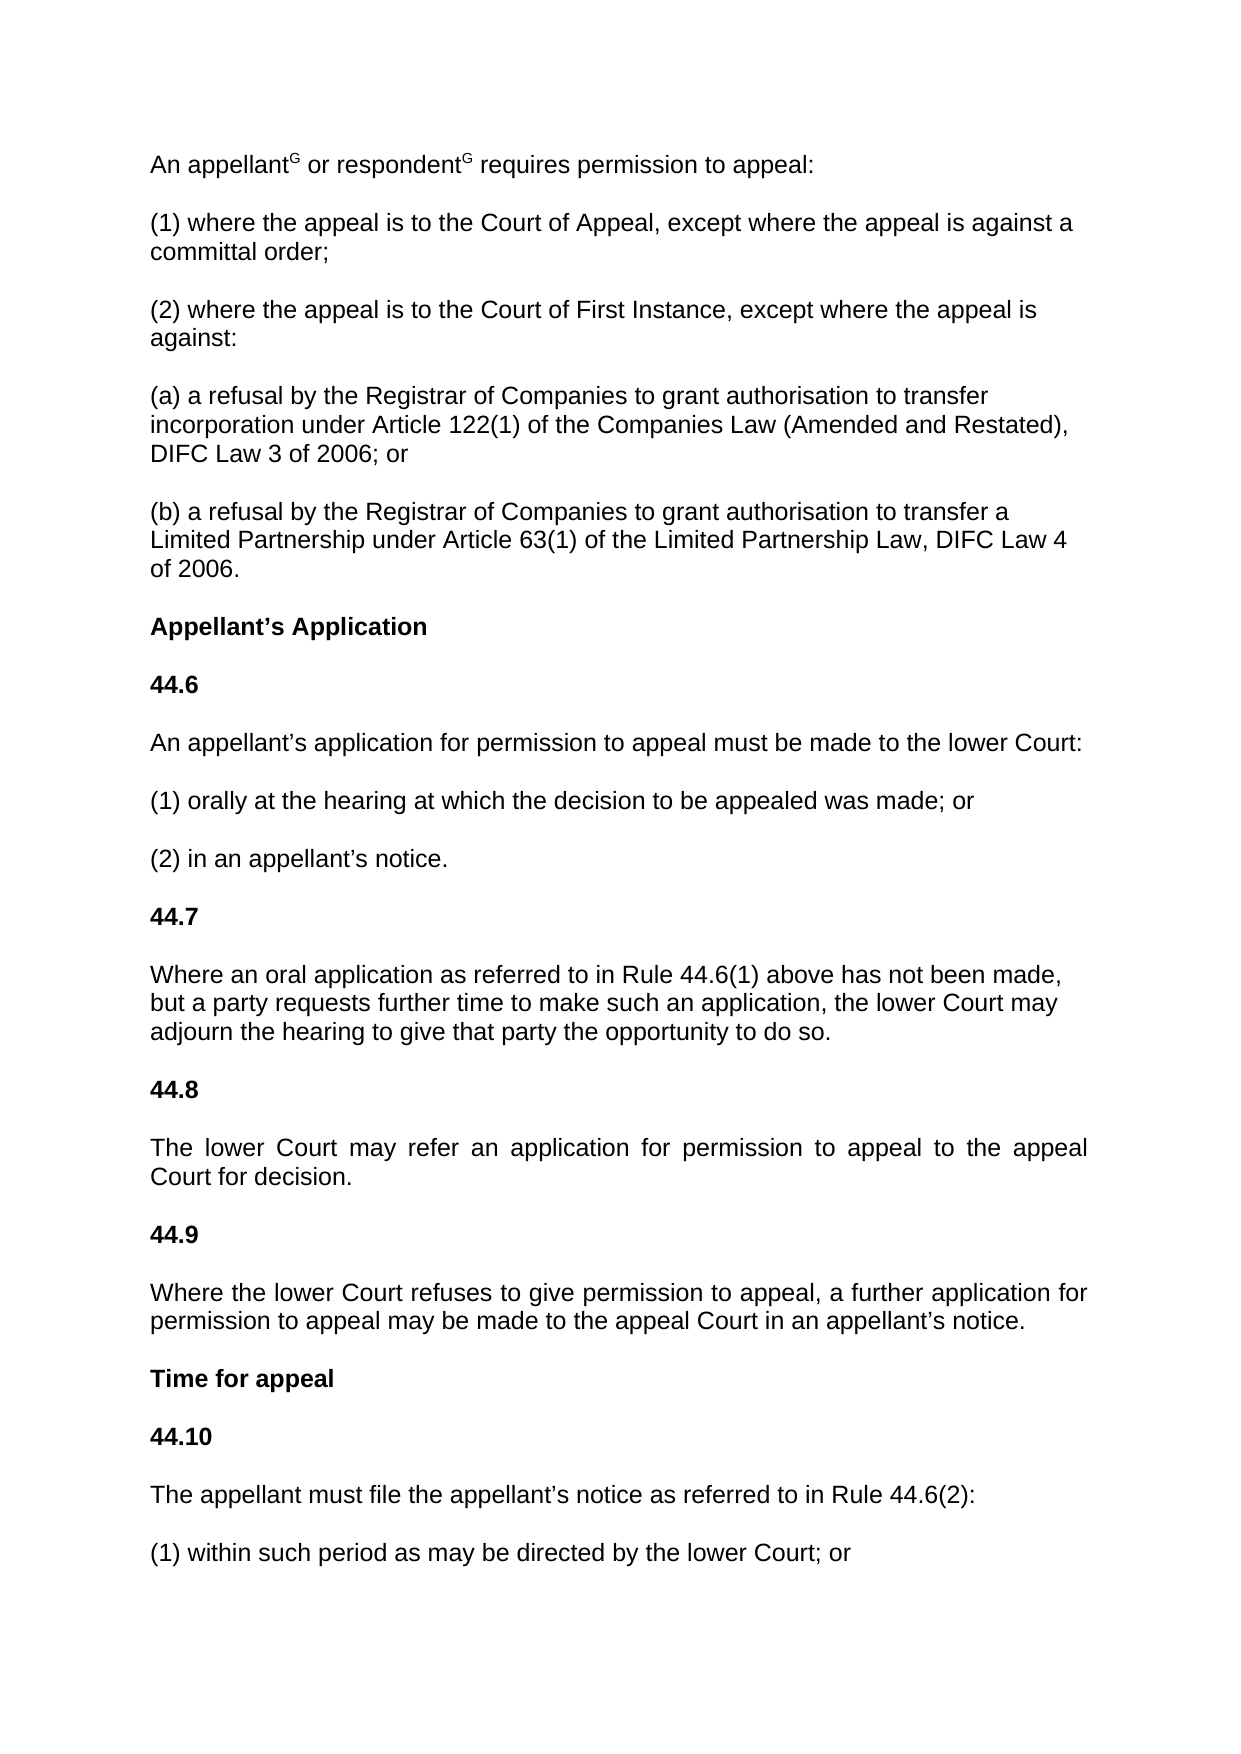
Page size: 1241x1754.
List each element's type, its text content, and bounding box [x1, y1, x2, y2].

text The lower Court may refer an application for permission to appeal to the appeal Court for decision. [150, 1133, 1090, 1190]
text 44.7 [150, 902, 1090, 930]
text 44.9 [150, 1219, 1090, 1248]
text 44.6 [150, 670, 1090, 699]
text (2) where the appeal is to the Court of First Instance, except where the appeal is against: [150, 294, 1090, 352]
text (a) a refusal by the Registrar of Companies to grant authorisation to transfer incorporation under Article 122(1) of the Companies Law (Amended and Restated), DIFC Law 3 of 2006; or [150, 381, 1090, 467]
text Appellant’s Application [150, 612, 1090, 641]
text Where an oral application as referred to in Rule 44.6(1) above has not been made, but a party requests further time to make such an application, the lower Court may adjourn the hearing to give that party the opportunity to do so. [150, 959, 1090, 1046]
text An appellant’s application for permission to appeal must be made to the lower Court: [150, 728, 1090, 757]
text The appellant must file the appellant’s notice as referred to in Rule 44.6(2): [150, 1480, 1090, 1509]
text An appellantG or respondentG requires permission to appeal: [150, 150, 1090, 179]
text (1) within such period as may be directed by the lower Court; or [150, 1538, 1090, 1567]
text Where the lower Court refuses to give permission to appeal, a further application for permission to appeal may be made to the appeal Court in an appellant’s notice. [150, 1277, 1090, 1335]
text (2) in an appellant’s notice. [150, 844, 1090, 872]
text 44.10 [150, 1422, 1090, 1451]
text (1) orally at the hearing at which the decision to be appealed was made; or [150, 786, 1090, 814]
text 44.8 [150, 1075, 1090, 1104]
text (b) a refusal by the Registrar of Companies to grant authorisation to transfer a Limited Partnership under Article 63(1) of the Limited Partnership Law, DIFC Law 4 of 2006. [150, 497, 1090, 583]
text Time for appeal [150, 1364, 1090, 1393]
text (1) where the appeal is to the Court of Appeal, except where the appeal is against a committal order; [150, 208, 1090, 265]
